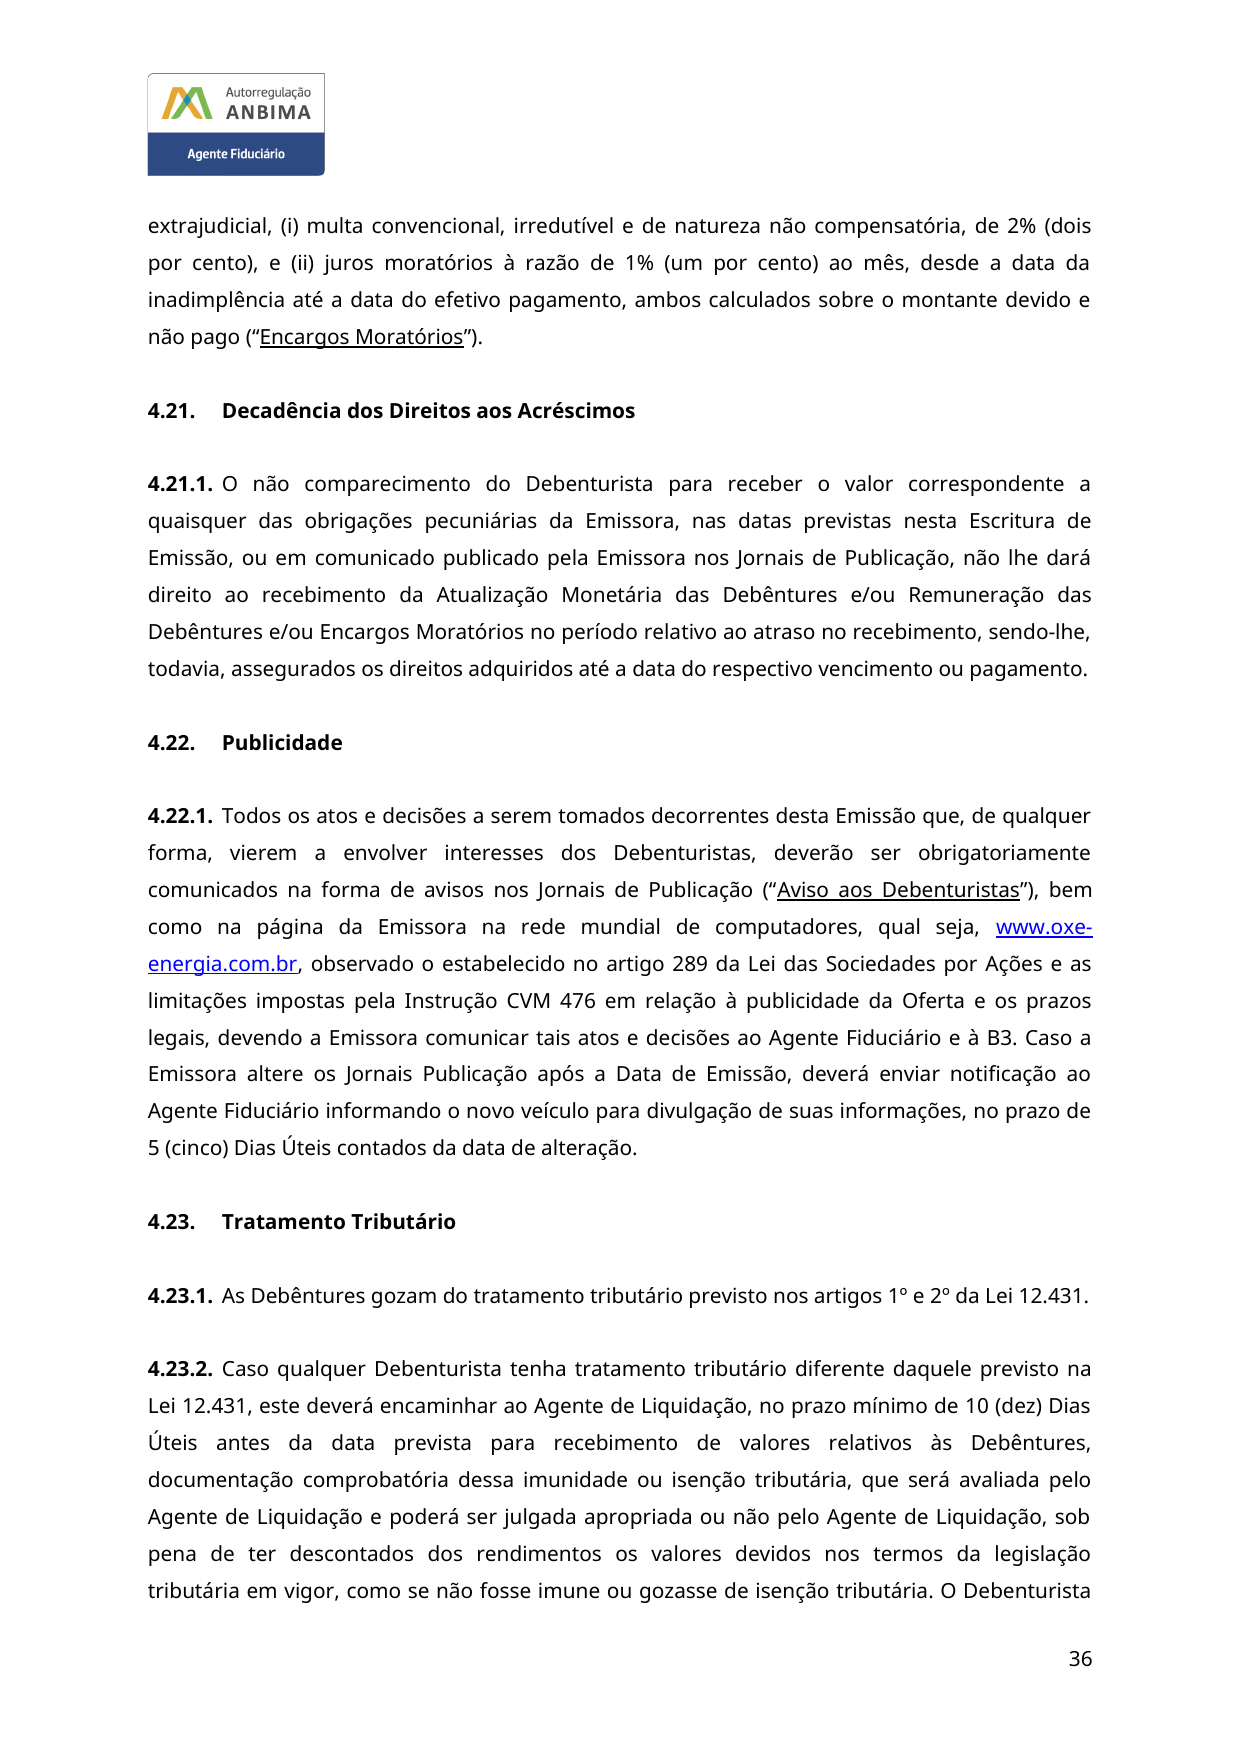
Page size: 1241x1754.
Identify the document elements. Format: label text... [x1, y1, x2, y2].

text O não comparecimento do Debenturista para receber o valor correspondente a quaisquer das obrigações pecuniárias da Emissora, nas datas previstas nesta Escritura de Emissão, ou em comunicado publicado pela Emissora nos Jornais de Publicação, não lhe dará direito ao recebimento da Atualização Monetária das Debêntures e/ou Remuneração das Debêntures e/ou Encargos Moratórios no período relativo ao atraso no recebimento, sendo-lhe, todavia, assegurados os direitos adquiridos até a data do respectivo vencimento ou pagamento. [148, 469, 1092, 682]
text Decadência dos Direitos aos Acréscimos [148, 396, 1092, 424]
text Tratamento Tributário [148, 1207, 1092, 1235]
text As Debêntures gozam do tratamento tributário previsto nos artigos 1º e 2º da Lei 12.431. [148, 1281, 1092, 1309]
text Todos os atos e decisões a serem tomados decorrentes desta Emissão que, de qualquer forma, vierem a envolver interesses dos Debenturistas, deverão ser obrigatoriamente comunicados na forma de avisos nos Jornais de Publicação (“Aviso aos Debenturistas”), bem como na página da Emissora na rede mundial de computadores, qual seja, www.oxe-energia.com.br, observado o estabelecido no artigo 289 da Lei das Sociedades por Ações e as limitações impostas pela Instrução CVM 476 em relação à publicidade da Oferta e os prazos legais, devendo a Emissora comunicar tais atos e decisões ao Agente Fiduciário e à B3. Caso a Emissora altere os Jornais Publicação após a Data de Emissão, deverá enviar notificação ao Agente Fiduciário informando o novo veículo para divulgação de suas informações, no prazo de 5 (cinco) Dias Úteis contados da data de alteração. [148, 801, 1092, 1162]
picture [147, 73, 325, 176]
text Publicidade [148, 728, 1092, 756]
